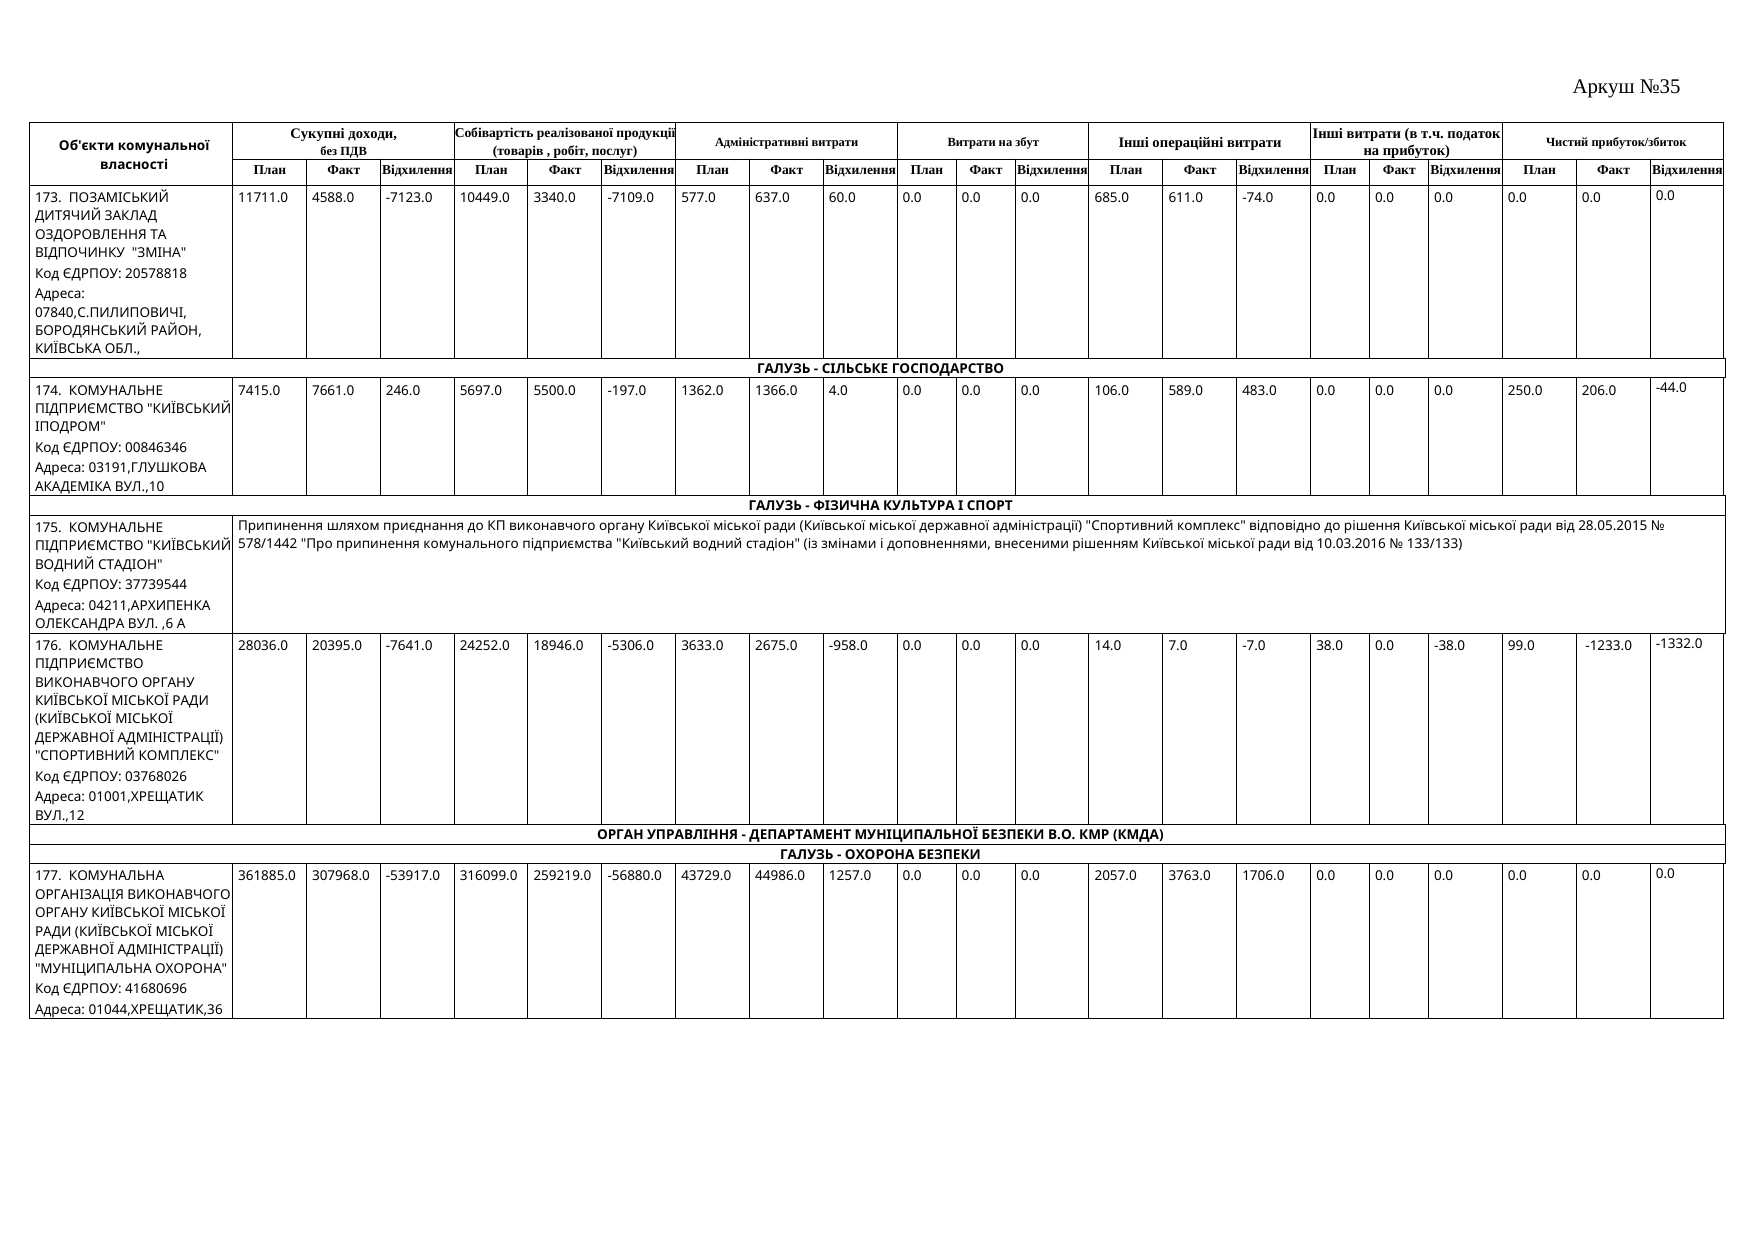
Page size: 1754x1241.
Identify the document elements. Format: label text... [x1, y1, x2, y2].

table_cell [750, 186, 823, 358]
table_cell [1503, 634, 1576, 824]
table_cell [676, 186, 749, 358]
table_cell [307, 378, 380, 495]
table_cell Відхилення [1016, 160, 1088, 184]
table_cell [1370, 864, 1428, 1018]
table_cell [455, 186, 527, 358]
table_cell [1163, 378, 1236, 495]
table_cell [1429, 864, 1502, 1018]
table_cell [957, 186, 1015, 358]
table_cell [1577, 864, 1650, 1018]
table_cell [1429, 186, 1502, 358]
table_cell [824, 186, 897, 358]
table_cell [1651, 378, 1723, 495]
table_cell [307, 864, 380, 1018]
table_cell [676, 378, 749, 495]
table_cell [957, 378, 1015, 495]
table_header Собівартість реалізованої продукції (товарів , робіт, послуг) [455, 123, 675, 158]
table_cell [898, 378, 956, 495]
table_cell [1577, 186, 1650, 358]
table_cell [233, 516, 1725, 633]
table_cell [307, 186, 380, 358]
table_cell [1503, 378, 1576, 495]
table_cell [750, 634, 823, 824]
table_header Об'єкти комунальної власності [30, 123, 232, 184]
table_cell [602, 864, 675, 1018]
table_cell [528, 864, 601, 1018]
table_header Інші операційні витрати [1089, 123, 1310, 158]
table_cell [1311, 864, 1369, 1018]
table_header Сукупні доходи, без ПДВ [233, 123, 454, 158]
table_cell Відхилення [1429, 160, 1502, 184]
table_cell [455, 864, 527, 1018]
table_cell План [1311, 160, 1369, 184]
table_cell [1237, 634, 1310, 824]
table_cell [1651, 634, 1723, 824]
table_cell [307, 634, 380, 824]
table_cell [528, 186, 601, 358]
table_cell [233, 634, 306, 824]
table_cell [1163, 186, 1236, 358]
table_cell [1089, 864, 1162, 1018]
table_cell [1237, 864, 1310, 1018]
table_cell Факт [1163, 160, 1236, 184]
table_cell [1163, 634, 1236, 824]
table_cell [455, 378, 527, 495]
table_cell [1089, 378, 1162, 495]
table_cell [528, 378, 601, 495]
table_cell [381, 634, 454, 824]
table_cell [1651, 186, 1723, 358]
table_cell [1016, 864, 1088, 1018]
table_cell Відхилення [1237, 160, 1310, 184]
table_header Витрати на збут [898, 123, 1088, 158]
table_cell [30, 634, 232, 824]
table_cell План [1089, 160, 1162, 184]
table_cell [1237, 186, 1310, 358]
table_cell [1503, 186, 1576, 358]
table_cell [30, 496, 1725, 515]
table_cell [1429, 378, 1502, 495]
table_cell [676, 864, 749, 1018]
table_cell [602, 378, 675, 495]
table_cell Факт [528, 160, 601, 184]
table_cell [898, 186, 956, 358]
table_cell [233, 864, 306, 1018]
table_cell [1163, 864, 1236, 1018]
table_cell План [455, 160, 527, 184]
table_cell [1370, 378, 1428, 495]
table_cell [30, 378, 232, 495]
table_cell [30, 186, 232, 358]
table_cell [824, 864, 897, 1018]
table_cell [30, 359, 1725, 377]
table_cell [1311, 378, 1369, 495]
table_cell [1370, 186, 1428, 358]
table_header Адміністративні витрати [676, 123, 897, 158]
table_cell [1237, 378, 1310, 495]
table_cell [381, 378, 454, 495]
table_cell Відхилення [824, 160, 897, 184]
table_header Інші витрати (в т.ч. податок на прибуток) [1311, 123, 1502, 158]
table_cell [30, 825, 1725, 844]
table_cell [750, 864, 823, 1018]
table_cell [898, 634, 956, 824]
table_cell План [898, 160, 956, 184]
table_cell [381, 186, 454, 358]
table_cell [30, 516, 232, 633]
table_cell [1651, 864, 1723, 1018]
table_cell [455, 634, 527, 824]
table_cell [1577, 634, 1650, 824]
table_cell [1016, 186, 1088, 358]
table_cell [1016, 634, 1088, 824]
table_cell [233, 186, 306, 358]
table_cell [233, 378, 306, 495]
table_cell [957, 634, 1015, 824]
table_cell Факт [1370, 160, 1428, 184]
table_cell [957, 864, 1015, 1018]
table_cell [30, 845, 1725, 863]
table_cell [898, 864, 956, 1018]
table_cell Відхилення [381, 160, 454, 184]
table_header Чистий прибуток/збиток [1503, 123, 1723, 158]
table_cell Факт [957, 160, 1015, 184]
table_cell План [1503, 160, 1576, 184]
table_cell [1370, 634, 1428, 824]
table_cell План [676, 160, 749, 184]
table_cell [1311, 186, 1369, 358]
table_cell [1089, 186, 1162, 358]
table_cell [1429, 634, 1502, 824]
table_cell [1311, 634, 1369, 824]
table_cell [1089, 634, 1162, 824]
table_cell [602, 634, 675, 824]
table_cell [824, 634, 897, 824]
table_cell Факт [307, 160, 380, 184]
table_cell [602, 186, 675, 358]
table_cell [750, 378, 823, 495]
table_cell Відхилення [1651, 160, 1723, 184]
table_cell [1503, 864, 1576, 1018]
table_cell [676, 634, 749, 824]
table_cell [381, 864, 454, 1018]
table_cell Факт [1577, 160, 1650, 184]
table_cell Відхилення [602, 160, 675, 184]
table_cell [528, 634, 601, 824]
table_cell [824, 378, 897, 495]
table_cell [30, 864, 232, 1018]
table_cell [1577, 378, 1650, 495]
table_cell Факт [750, 160, 823, 184]
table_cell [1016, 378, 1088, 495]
table_cell План [233, 160, 306, 184]
